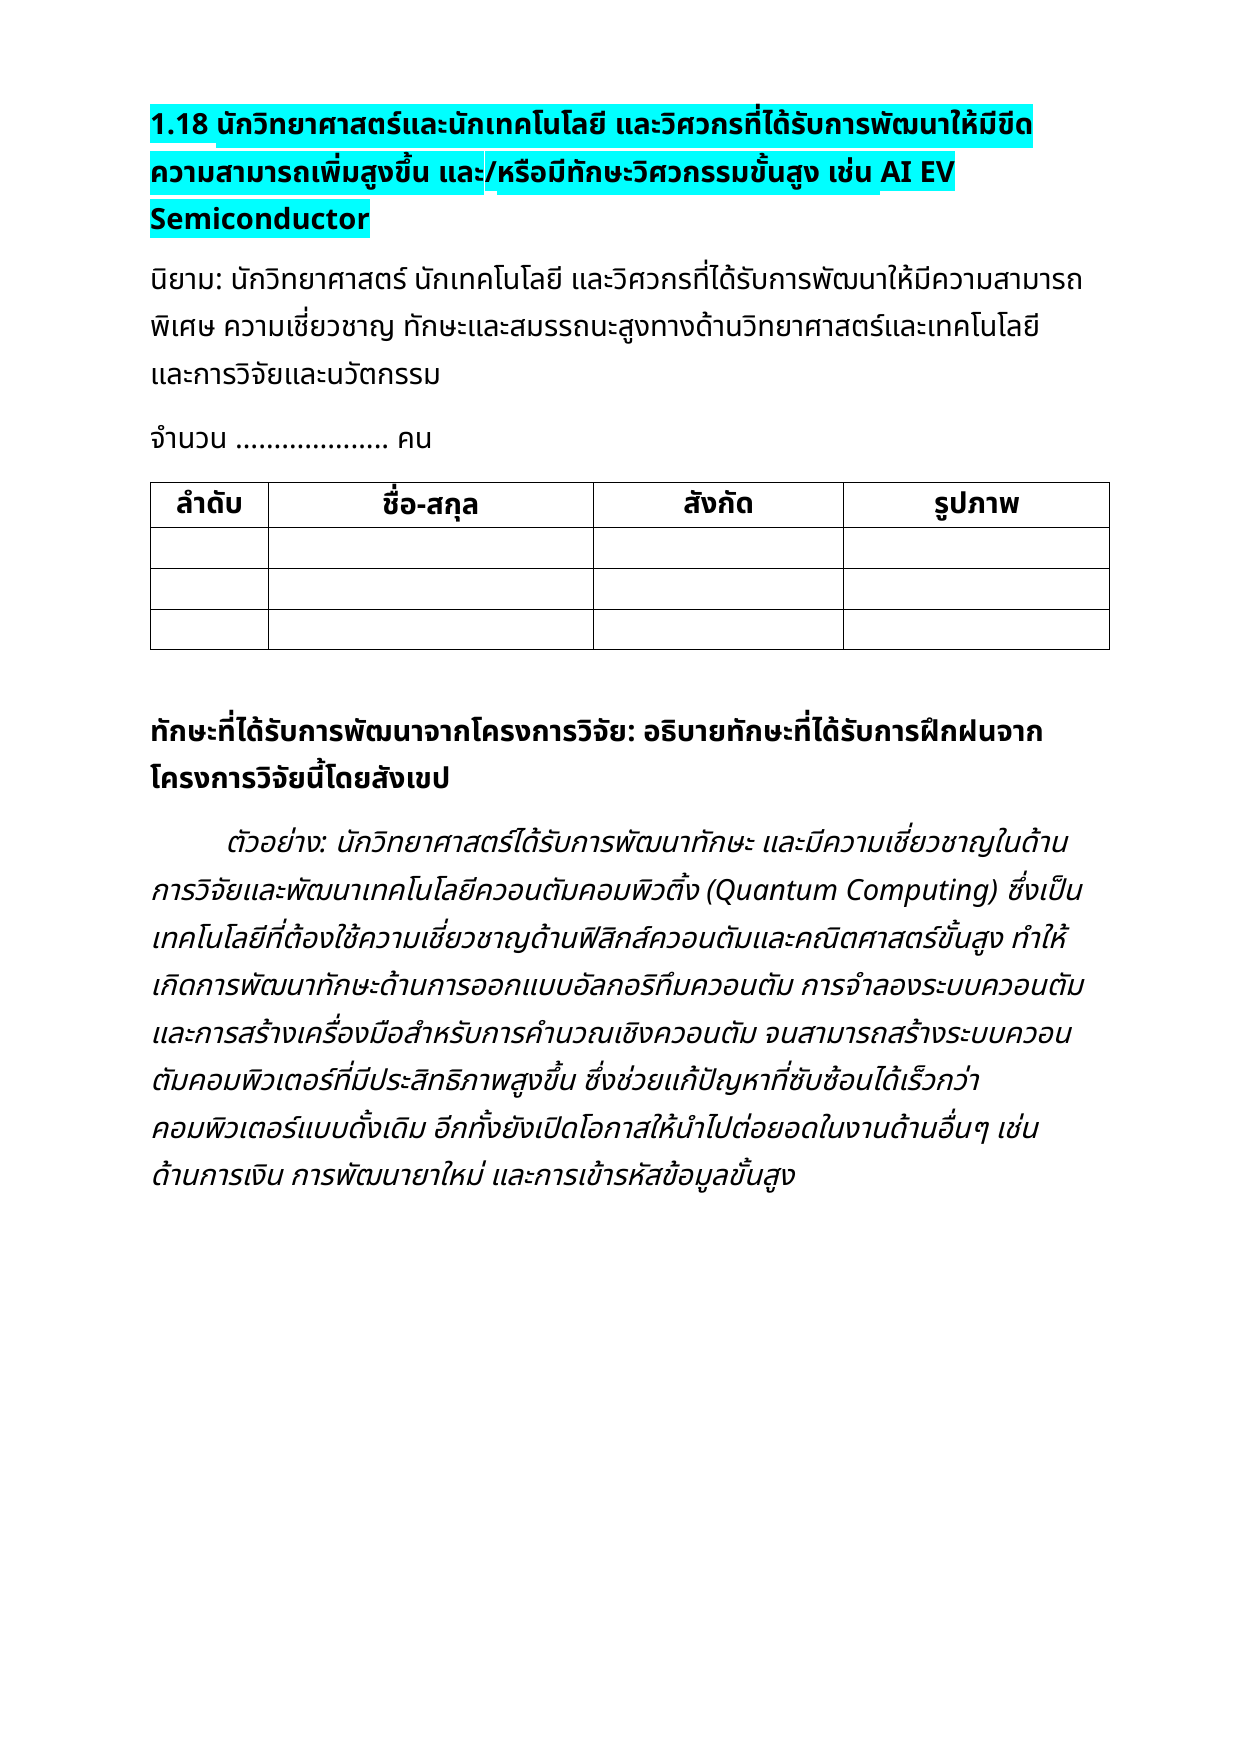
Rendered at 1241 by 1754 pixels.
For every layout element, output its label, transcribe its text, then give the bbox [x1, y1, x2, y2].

table_header ลำดับ [151, 483, 268, 527]
table_cell [844, 610, 1109, 649]
table_cell [269, 569, 593, 609]
table_cell [594, 569, 843, 609]
text ทักษะที่ได้รับการพัฒนาจากโครงการวิจัย: อธิบายทักษะที่ได้รับการฝึกฝนจากโครงการวิจัยนี้โดยสังเขป [150, 710, 1090, 802]
table_cell [151, 610, 268, 649]
text นิยาม: นักวิทยาศาสตร์ นักเทคโนโลยี และวิศวกรที่ได้รับการพัฒนาให้มีความสามารถพิเศษ ความเชี่ยวชาญ ทักษะและสมรรถนะสูงทางด้านวิทยาศาสตร์และเทคโนโลยี และการวิจัยและนวัตกรรม [150, 258, 1090, 397]
table_header ชื่อ-สกุล [269, 483, 593, 527]
table_cell [594, 610, 843, 649]
text จำนวน ……………….. คน [150, 417, 1090, 462]
table_cell [151, 528, 268, 568]
table_cell [844, 528, 1109, 568]
text 1.18 นักวิทยาศาสตร์และนักเทคโนโลยี และวิศวกรที่ได้รับการพัฒนาให้มีขีดความสามารถเพิ่มสูงขึ้น และ/หรือมีทักษะวิศวกรรมขั้นสูง เช่น AI EV Semiconductor [150, 103, 1090, 238]
table_header รูปภาพ [844, 483, 1109, 527]
table_cell [151, 569, 268, 609]
text ตัวอย่าง: นักวิทยาศาสตร์ได้รับการพัฒนาทักษะ และมีความเชี่ยวชาญในด้านการวิจัยและพัฒนาเทคโนโลยีควอนตัมคอมพิวติ้ง (Quantum Computing) ซึ่งเป็นเทคโนโลยีที่ต้องใช้ความเชี่ยวชาญด้านฟิสิกส์ควอนตัมและคณิตศาสตร์ขั้นสูง ทำให้เกิดการพัฒนาทักษะด้านการออกแบบอัลกอริทึมควอนตัม การจำลองระบบควอนตัม และการสร้างเครื่องมือสำหรับการคำนวณเชิงควอนตัม จนสามารถสร้างระบบควอนตัมคอมพิวเตอร์ที่มีประสิทธิภาพสูงขึ้น ซึ่งช่วยแก้ปัญหาที่ซับซ้อนได้เร็วกว่าคอมพิวเตอร์แบบดั้งเดิม อีกทั้งยังเปิดโอกาสให้นำไปต่อยอดในงานด้านอื่นๆ เช่น ด้านการเงิน การพัฒนายาใหม่ และการเข้ารหัสข้อมูลขั้นสูง [150, 822, 1090, 1199]
table_cell [269, 528, 593, 568]
table_cell [844, 569, 1109, 609]
table_header สังกัด [594, 483, 843, 527]
table_cell [594, 528, 843, 568]
table_cell [269, 610, 593, 649]
